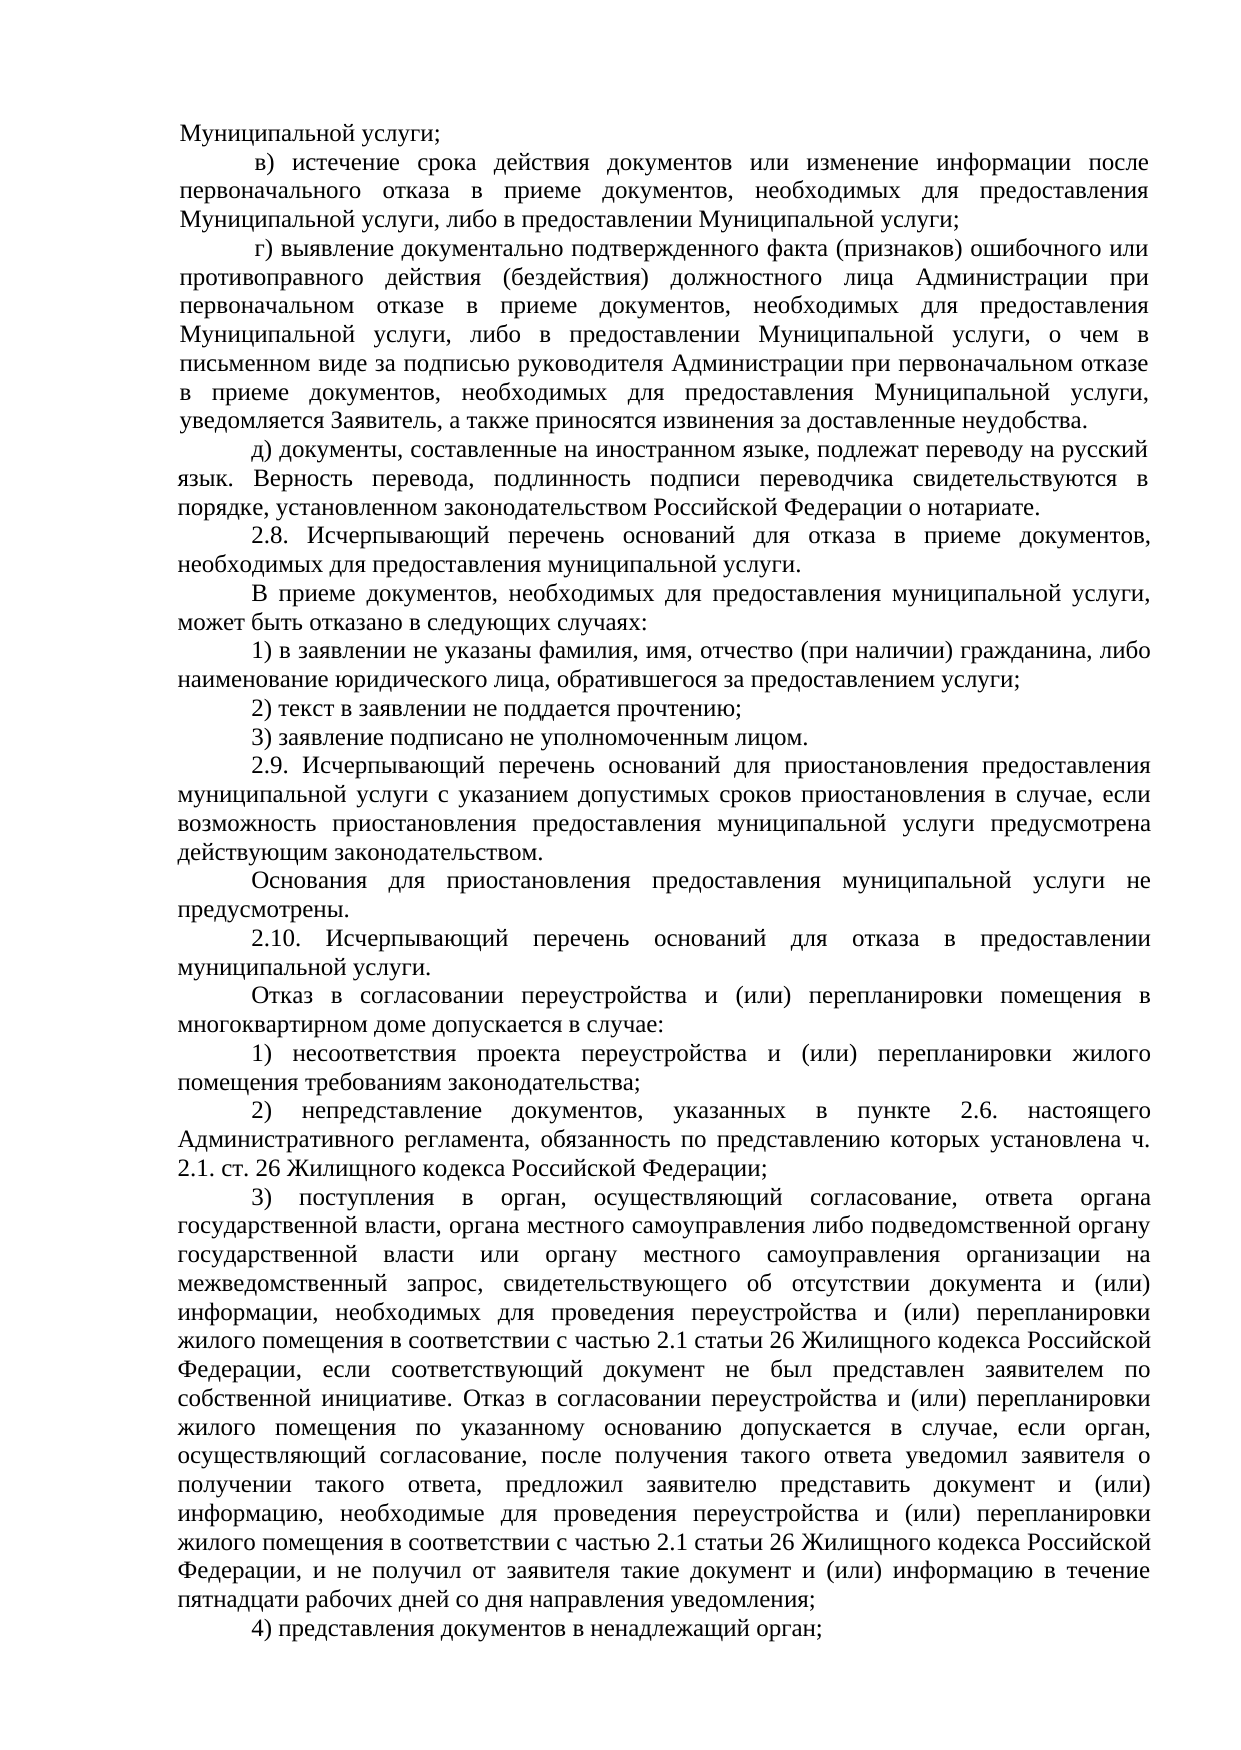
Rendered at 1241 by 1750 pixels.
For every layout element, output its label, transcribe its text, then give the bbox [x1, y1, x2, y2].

text 1) в заявлении не указаны фамилия, имя, отчество (при наличии) гражданина, либо наименование юридического лица, обратившегося за предоставлением услуги; [177, 636, 1152, 693]
text 2.8. Исчерпывающий перечень оснований для отказа в приеме документов, необходимых для предоставления муниципальной услуги. [177, 521, 1152, 578]
text г) выявление документально подтвержденного факта (признаков) ошибочного или противоправного действия (бездействия) должностного лица Администрации при первоначальном отказе в приеме документов, необходимых для предоставления Муниципальной услуги, либо в предоставлении Муниципальной услуги, о чем в письменном виде за подписью руководителя Администрации при первоначальном отказе в приеме документов, необходимых для предоставления Муниципальной услуги, уведомляется Заявитель, а также приносятся извинения за доставленные неудобства. [179, 233, 1149, 434]
text 3) поступления в орган, осуществляющий согласование, ответа органа государственной власти, органа местного самоуправления либо подведомственной органу государственной власти или органу местного самоуправления организации на межведомственный запрос, свидетельствующего об отсутствии документа и (или) информации, необходимых для проведения переустройства и (или) перепланировки жилого помещения в соответствии с частью 2.1 статьи 26 Жилищного кодекса Российской Федерации, если соответствующий документ не был представлен заявителем по собственной инициативе. Отказ в согласовании переустройства и (или) перепланировки жилого помещения по указанному основанию допускается в случае, если орган, осуществляющий согласование, после получения такого ответа уведомил заявителя о получении такого ответа, предложил заявителю представить документ и (или) информацию, необходимые для проведения переустройства и (или) перепланировки жилого помещения в соответствии с частью 2.1 статьи 26 Жилищного кодекса Российской Федерации, и не получил от заявителя такие документ и (или) информацию в течение пятнадцати рабочих дней со дня направления уведомления; [177, 1182, 1152, 1613]
text 4) представления документов в ненадлежащий орган; [177, 1613, 1152, 1642]
text 2) текст в заявлении не поддается прочтению; [177, 693, 1152, 722]
text В приеме документов, необходимых для предоставления муниципальной услуги, может быть отказано в следующих случаях: [177, 578, 1152, 636]
text 2.10. Исчерпывающий перечень оснований для отказа в предоставлении муниципальной услуги. [177, 923, 1152, 981]
text д) документы, составленные на иностранном языке, подлежат переводу на русский язык. Верность перевода, подлинность подписи переводчика свидетельствуются в порядке, установленном законодательством Российской Федерации о нотариате. [177, 434, 1149, 521]
text Отказ в согласовании переустройства и (или) перепланировки помещения в многоквартирном доме допускается в случае: [177, 981, 1152, 1038]
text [179, 118, 1149, 147]
text 3) заявление подписано не уполномоченным лицом. [177, 722, 1152, 751]
text Основания для приостановления предоставления муниципальной услуги не предусмотрены. [177, 866, 1152, 923]
text 2.9. Исчерпывающий перечень оснований для приостановления предоставления муниципальной услуги с указанием допустимых сроков приостановления в случае, если возможность приостановления предоставления муниципальной услуги предусмотрена действующим законодательством. [177, 751, 1152, 866]
text 1) несоответствия проекта переустройства и (или) перепланировки жилого помещения требованиям законодательства; [177, 1038, 1152, 1096]
text 2) непредставление документов, указанных в пункте 2.6. настоящего Административного регламента, обязанность по представлению которых установлена ч. 2.1. ст. 26 Жилищного кодекса Российской Федерации; [177, 1096, 1152, 1182]
text в) истечение срока действия документов или изменение информации после первоначального отказа в приеме документов, необходимых для предоставления Муниципальной услуги, либо в предоставлении Муниципальной услуги; [179, 147, 1149, 233]
